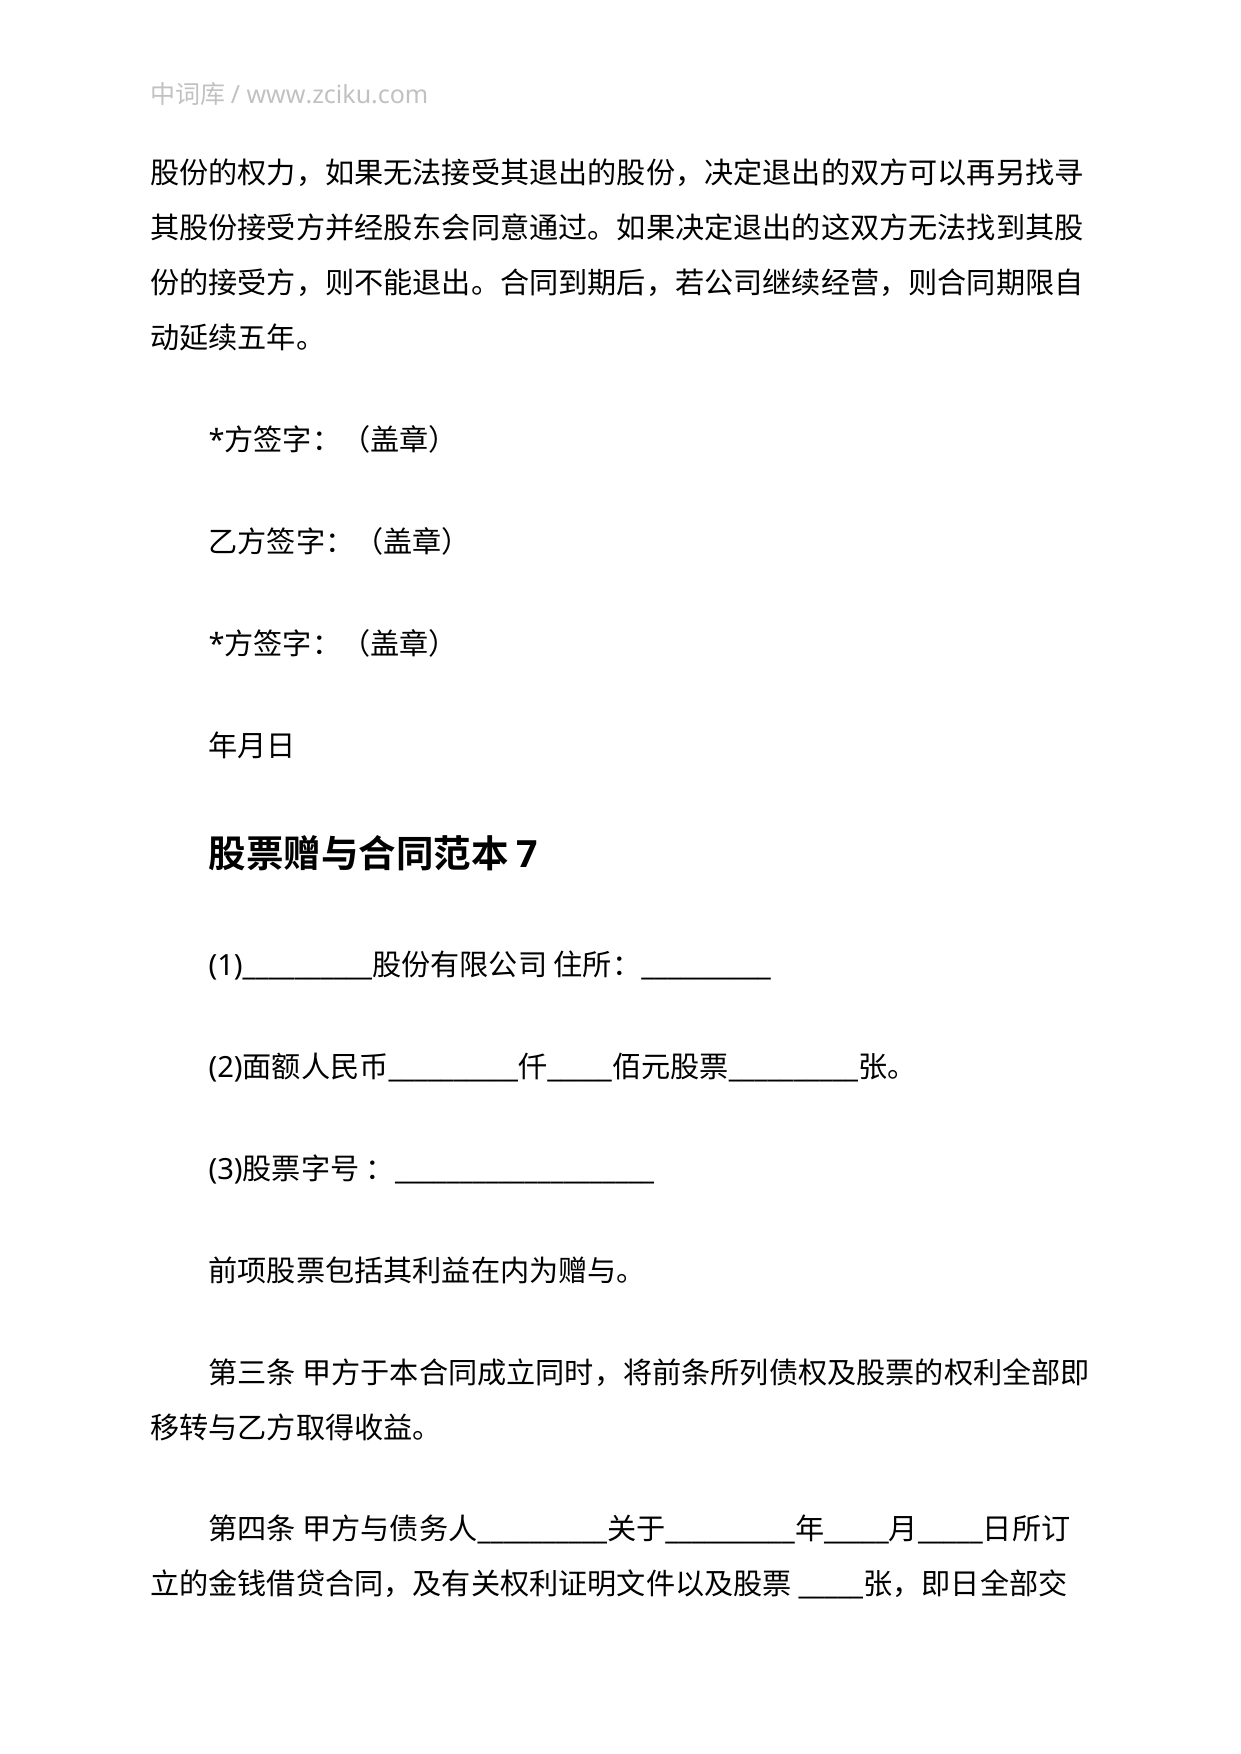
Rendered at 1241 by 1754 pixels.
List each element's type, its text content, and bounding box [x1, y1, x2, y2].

text 前项股票包括其利益在内为赠与。 [150, 1247, 1090, 1290]
text 乙方签字：（盖章） [150, 518, 1090, 561]
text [150, 1506, 1090, 1603]
text 年月日 [150, 722, 1090, 764]
text *方签字：（盖章） [150, 416, 1090, 459]
text *方签字：（盖章） [150, 620, 1090, 663]
text (3)股票字号 ：____________________ [150, 1146, 1090, 1188]
text (1)__________股份有限公司 住所：__________ [150, 942, 1090, 984]
text (2)面额人民币__________仟_____佰元股票__________张。 [150, 1043, 1090, 1086]
text 第三条 甲方于本合同成立同时，将前条所列债权及股票的权利全部即移转与乙方取得收益。 [150, 1349, 1090, 1446]
text 股票赠与合同范本7 [150, 824, 1090, 878]
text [150, 150, 1090, 357]
